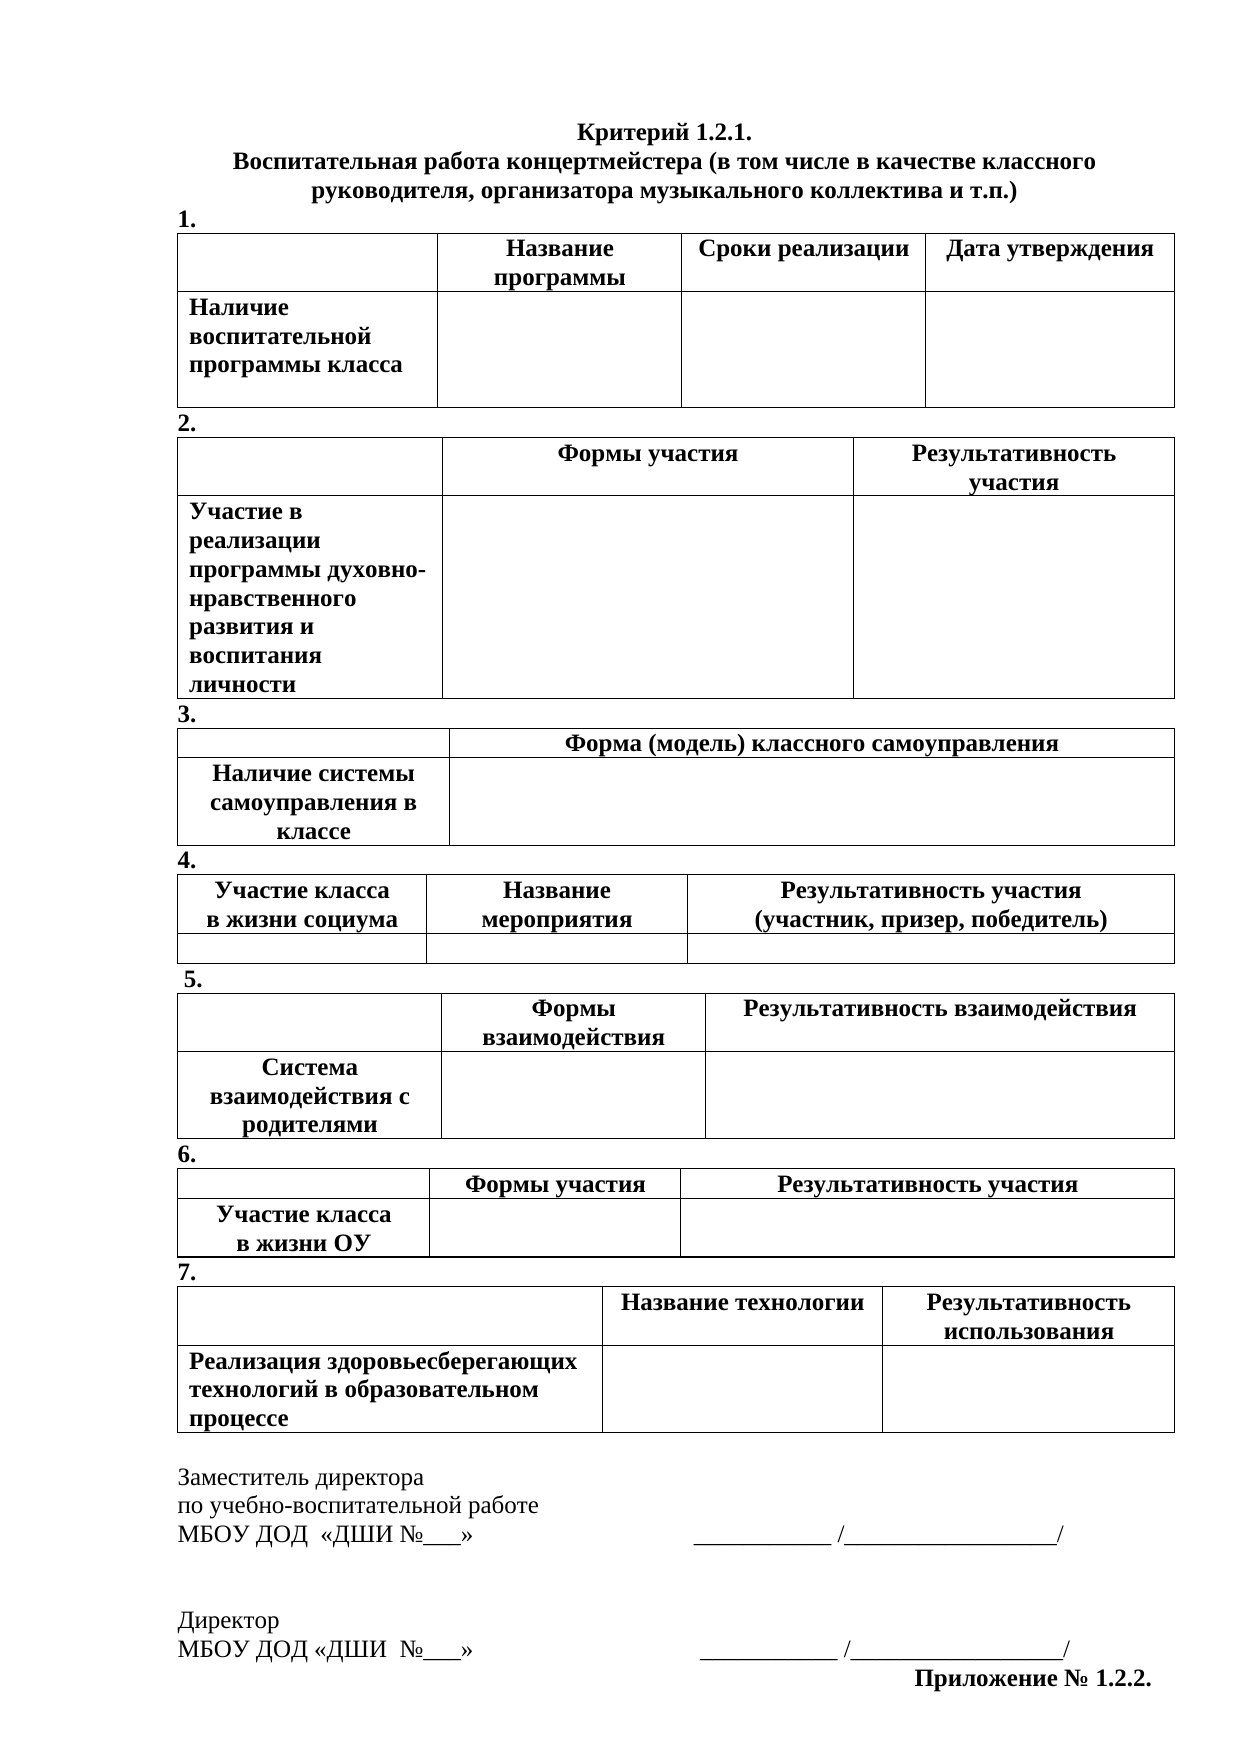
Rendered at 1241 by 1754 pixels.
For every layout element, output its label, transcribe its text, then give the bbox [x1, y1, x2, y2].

text Приложение № 1.2.2. [177, 1663, 1152, 1692]
table_header Название мероприятия [427, 875, 687, 933]
table_cell Реализация здоровьесберегающих технологий в образовательном процессе [178, 1346, 602, 1432]
table_cell [427, 934, 687, 963]
table_cell Система взаимодействия с родителями [178, 1052, 441, 1138]
table_header [178, 1169, 429, 1198]
text 3. [177, 699, 1152, 727]
table_header Результативность участия [854, 438, 1174, 495]
table_header Результативность участия [681, 1169, 1174, 1198]
table_header [178, 438, 442, 495]
table_header Формы взаимодействия [442, 994, 705, 1051]
table_cell [178, 934, 426, 963]
table_header [178, 994, 441, 1051]
text МБОУ ДОД «ДШИ №___» ___________ /_________________/ [177, 1519, 1152, 1548]
text Воспитательная работа концертмейстера (в том числе в качестве классного руководителя, организатора музыкального коллектива и т.п.) [177, 146, 1152, 204]
text 5. [177, 964, 1152, 992]
table_header Формы участия [443, 438, 853, 495]
table_cell [681, 1199, 1174, 1256]
table_header [178, 234, 437, 291]
text 1. [177, 204, 1152, 232]
table_cell [438, 292, 681, 407]
table_cell [430, 1199, 680, 1256]
text Заместитель директора [177, 1462, 1152, 1491]
table_header Участие класса в жизни социума [178, 875, 426, 933]
text 7. [177, 1258, 1152, 1286]
table_cell Участие в реализации программы духовно-нравственного развития и воспитания личности [178, 496, 442, 698]
table_header Результативность использования [883, 1287, 1174, 1345]
table_cell [682, 292, 925, 407]
table_header Формы участия [430, 1169, 680, 1198]
table_cell [603, 1346, 882, 1432]
text по учебно-воспитательной работе [177, 1491, 1152, 1519]
table_header Результативность участия (участник, призер, победитель) [688, 875, 1174, 933]
text 4. [177, 846, 1152, 874]
text 2. [177, 408, 1152, 437]
table_header [178, 1287, 602, 1345]
table_cell [883, 1346, 1174, 1432]
table_cell [854, 496, 1174, 698]
table_cell [926, 292, 1174, 407]
table_cell [688, 934, 1174, 963]
text Критерий 1.2.1. [177, 117, 1152, 146]
text 6. [177, 1139, 1152, 1168]
table_cell [442, 1052, 705, 1138]
table_cell Наличие воспитательной программы класса [178, 292, 437, 407]
table_header Сроки реализации [682, 234, 925, 291]
table_cell Наличие системы самоуправления в классе [178, 758, 449, 844]
table_header Название программы [438, 234, 681, 291]
table_cell [706, 1052, 1174, 1138]
text Директор [177, 1606, 1152, 1634]
table_header [178, 729, 449, 757]
table_header Дата утверждения [926, 234, 1174, 291]
table_cell [443, 496, 853, 698]
table_cell [450, 758, 1174, 844]
text МБОУ ДОД «ДШИ №___» ___________ /_________________/ [177, 1634, 1152, 1663]
table_header Результативность взаимодействия [706, 994, 1174, 1051]
table_header Название технологии [603, 1287, 882, 1345]
table_cell Участие класса в жизни ОУ [178, 1199, 429, 1256]
table_header Форма (модель) классного самоуправления [450, 729, 1174, 757]
